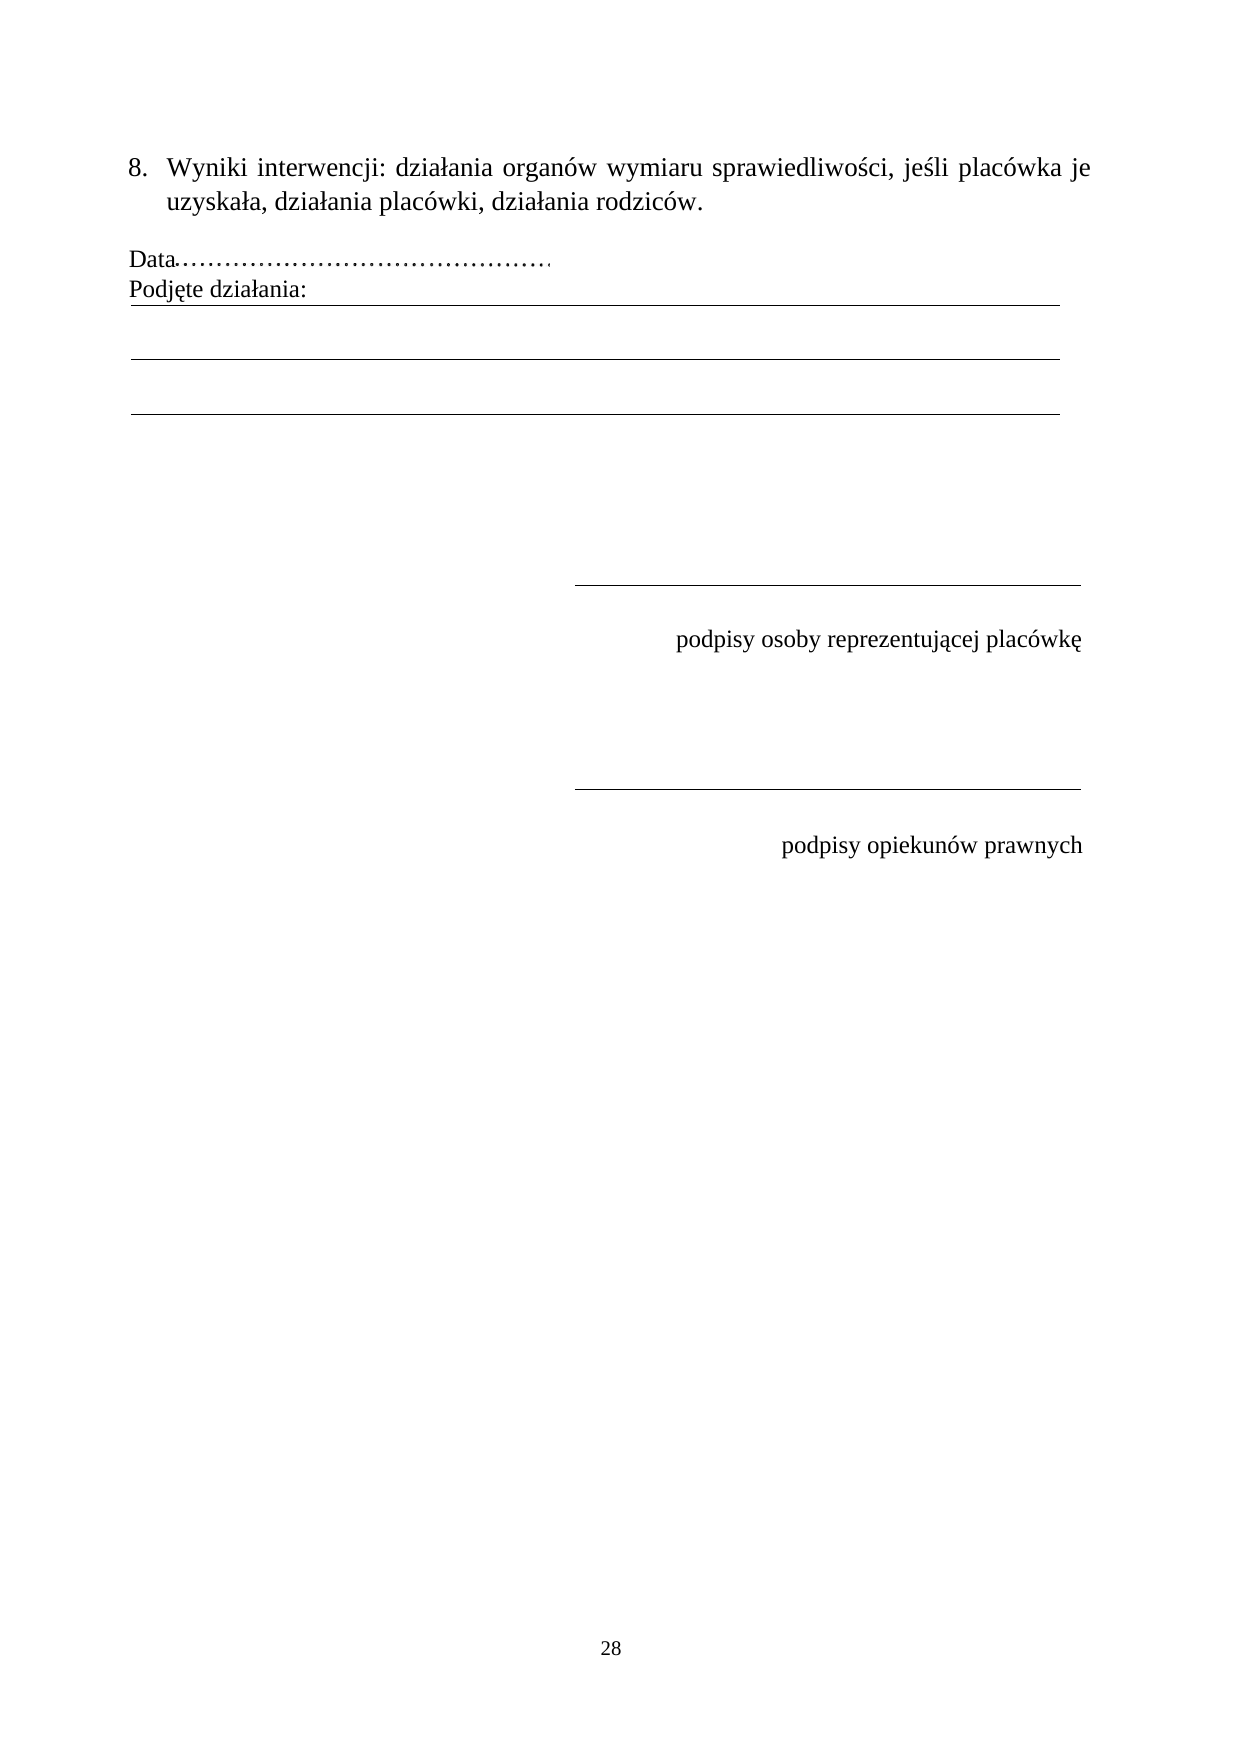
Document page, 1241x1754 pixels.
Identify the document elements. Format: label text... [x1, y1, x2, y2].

text Podjęte działania: [128, 274, 1089, 303]
text podpisy opiekunów prawnych [124, 830, 1083, 859]
list Wyniki interwencji: działania organów wymiaru sprawiedliwości, jeśli placówka je uzyskała, działania placówki, działania rodziców. [128, 152, 1092, 216]
text podpisy osoby reprezentującej placówkę [124, 624, 1082, 653]
text Data [128, 244, 1089, 272]
picture [175, 263, 550, 267]
